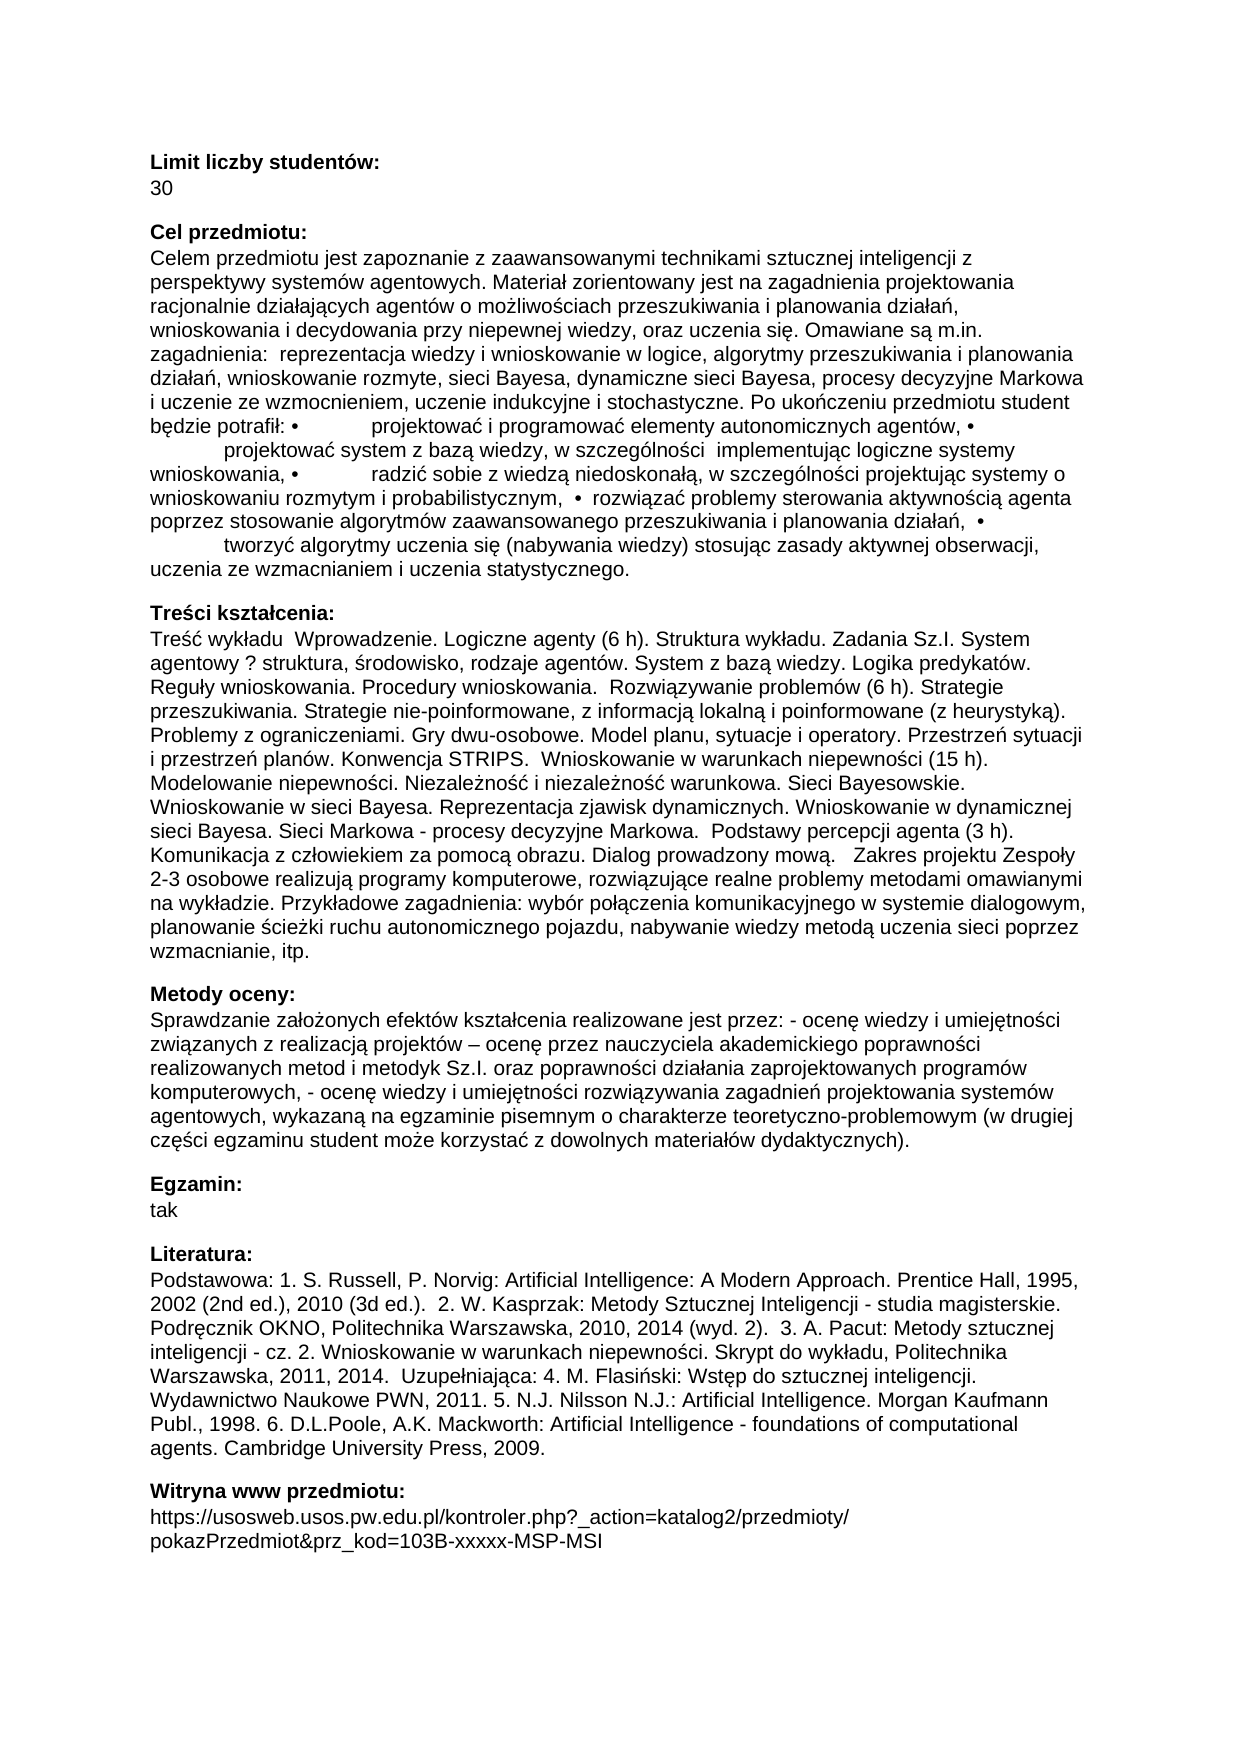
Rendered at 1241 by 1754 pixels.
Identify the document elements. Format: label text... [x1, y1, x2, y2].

text Celem przedmiotu jest zapoznanie z zaawansowanymi technikami sztucznej inteligencji z perspektywy systemów agentowych. Materiał zorientowany jest na zagadnienia projektowania racjonalnie działających agentów o możliwościach przeszukiwania i planowania działań, wnioskowania i decydowania przy niepewnej wiedzy, oraz uczenia się. Omawiane są m.in. zagadnienia: reprezentacja wiedzy i wnioskowanie w logice, algorytmy przeszukiwania i planowania działań, wnioskowanie rozmyte, sieci Bayesa, dynamiczne sieci Bayesa, procesy decyzyjne Markowa i uczenie ze wzmocnieniem, uczenie indukcyjne i stochastyczne. Po ukończeniu przedmiotu student będzie potrafił: • projektować i programować elementy autonomicznych agentów, • projektować system z bazą wiedzy, w szczególności implementując logiczne systemy wnioskowania, • radzić sobie z wiedzą niedoskonałą, w szczególności projektując systemy o wnioskowaniu rozmytym i probabilistycznym, • rozwiązać problemy sterowania aktywnością agenta poprzez stosowanie algorytmów zaawansowanego przeszukiwania i planowania działań, • tworzyć algorytmy uczenia się (nabywania wiedzy) stosując zasady aktywnej obserwacji, uczenia ze wzmacnianiem i uczenia statystycznego. [150, 246, 1090, 581]
text Podstawowa: 1. S. Russell, P. Norvig: Artificial Intelligence: A Modern Approach. Prentice Hall, 1995, 2002 (2nd ed.), 2010 (3d ed.). 2. W. Kasprzak: Metody Sztucznej Inteligencji - studia magisterskie. Podręcznik OKNO, Politechnika Warszawska, 2010, 2014 (wyd. 2). 3. A. Pacut: Metody sztucznej inteligencji - cz. 2. Wnioskowanie w warunkach niepewności. Skrypt do wykładu, Politechnika Warszawska, 2011, 2014. Uzupełniająca: 4. M. Flasiński: Wstęp do sztucznej inteligencji. Wydawnictwo Naukowe PWN, 2011. 5. N.J. Nilsson N.J.: Artificial Intelligence. Morgan Kaufmann Publ., 1998. 6. D.L.Poole, A.K. Mackworth: Artificial Intelligence - foundations of computational agents. Cambridge University Press, 2009. [150, 1268, 1090, 1459]
text Sprawdzanie założonych efektów kształcenia realizowane jest przez: - ocenę wiedzy i umiejętności związanych z realizacją projektów – ocenę przez nauczyciela akademickiego poprawności realizowanych metod i metodyk Sz.I. oraz poprawności działania zaprojektowanych programów komputerowych, - ocenę wiedzy i umiejętności rozwiązywania zagadnień projektowania systemów agentowych, wykazaną na egzaminie pisemnym o charakterze teoretyczno-problemowym (w drugiej części egzaminu student może korzystać z dowolnych materiałów dydaktycznych). [150, 1008, 1090, 1152]
text tak [150, 1198, 1090, 1222]
text Limit liczby studentów: [150, 150, 1090, 174]
text Witryna www przedmiotu: [150, 1479, 1090, 1503]
text Egzamin: [150, 1172, 1090, 1196]
text 30 [150, 176, 1090, 200]
text Literatura: [150, 1242, 1090, 1266]
text https://usosweb.usos.pw.edu.pl/kontroler.php?_action=katalog2/przedmioty/pokazPrzedmiot&prz_kod=103B-xxxxx-MSP-MSI [150, 1505, 1090, 1553]
text Treść wykładu Wprowadzenie. Logiczne agenty (6 h). Struktura wykładu. Zadania Sz.I. System agentowy ? struktura, środowisko, rodzaje agentów. System z bazą wiedzy. Logika predykatów. Reguły wnioskowania. Procedury wnioskowania. Rozwiązywanie problemów (6 h). Strategie przeszukiwania. Strategie nie-poinformowane, z informacją lokalną i poinformowane (z heurystyką). Problemy z ograniczeniami. Gry dwu-osobowe. Model planu, sytuacje i operatory. Przestrzeń sytuacji i przestrzeń planów. Konwencja STRIPS. Wnioskowanie w warunkach niepewności (15 h). Modelowanie niepewności. Niezależność i niezależność warunkowa. Sieci Bayesowskie. Wnioskowanie w sieci Bayesa. Reprezentacja zjawisk dynamicznych. Wnioskowanie w dynamicznej sieci Bayesa. Sieci Markowa - procesy decyzyjne Markowa. Podstawy percepcji agenta (3 h). Komunikacja z człowiekiem za pomocą obrazu. Dialog prowadzony mową. Zakres projektu Zespoły 2-3 osobowe realizują programy komputerowe, rozwiązujące realne problemy metodami omawianymi na wykładzie. Przykładowe zagadnienia: wybór połączenia komunikacyjnego w systemie dialogowym, planowanie ścieżki ruchu autonomicznego pojazdu, nabywanie wiedzy metodą uczenia sieci poprzez wzmacnianie, itp. [150, 627, 1090, 962]
text Treści kształcenia: [150, 601, 1090, 625]
text Cel przedmiotu: [150, 220, 1090, 244]
text Metody oceny: [150, 982, 1090, 1006]
